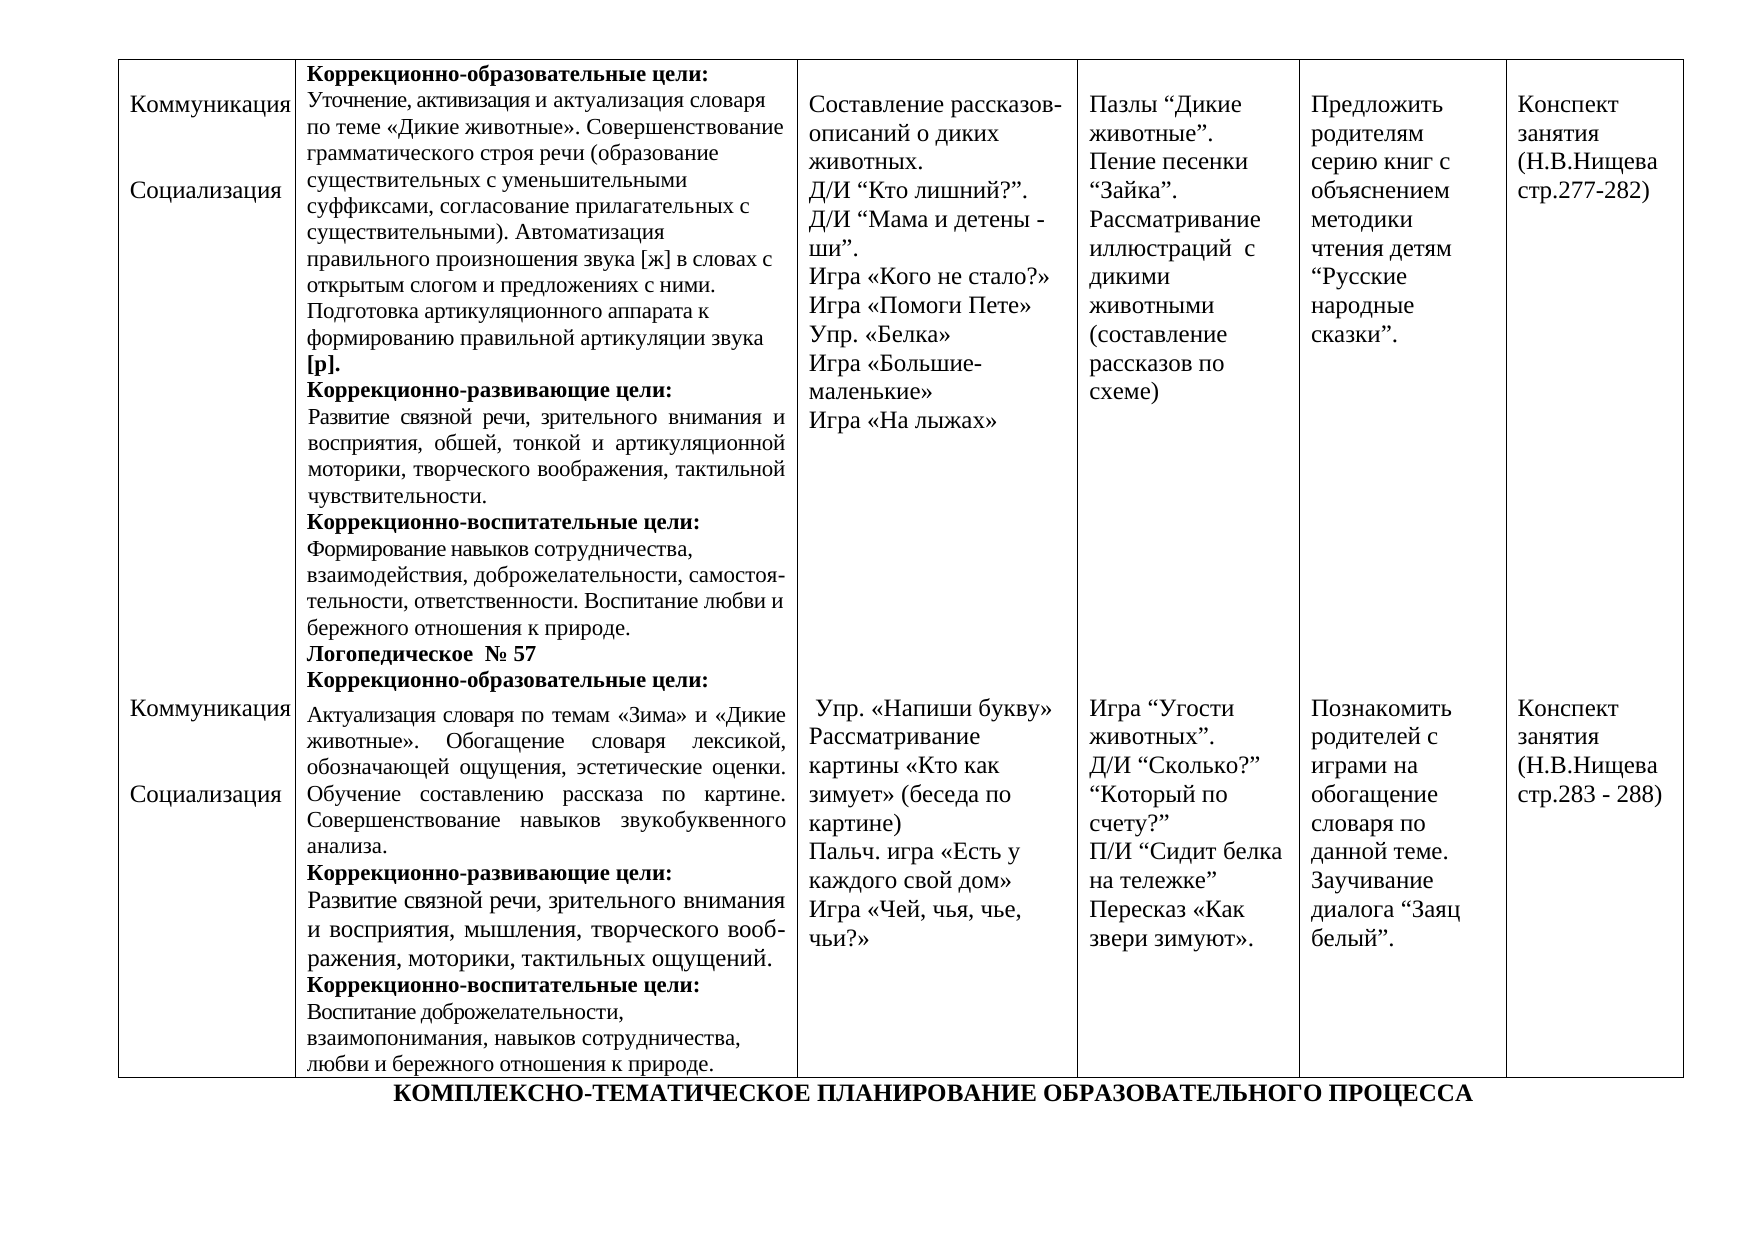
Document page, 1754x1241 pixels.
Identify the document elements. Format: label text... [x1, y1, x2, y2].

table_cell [798, 60, 1077, 1077]
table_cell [1507, 60, 1683, 1077]
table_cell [119, 60, 295, 1077]
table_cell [296, 60, 797, 1077]
text КОМПЛЕКСНО-ТЕМАТИЧЕСКОЕ ПЛАНИРОВАНИЕ ОБРАЗОВАТЕЛЬНОГО ПРОЦЕССА [118, 1078, 1641, 1107]
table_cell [1078, 60, 1299, 1077]
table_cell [1300, 60, 1506, 1077]
